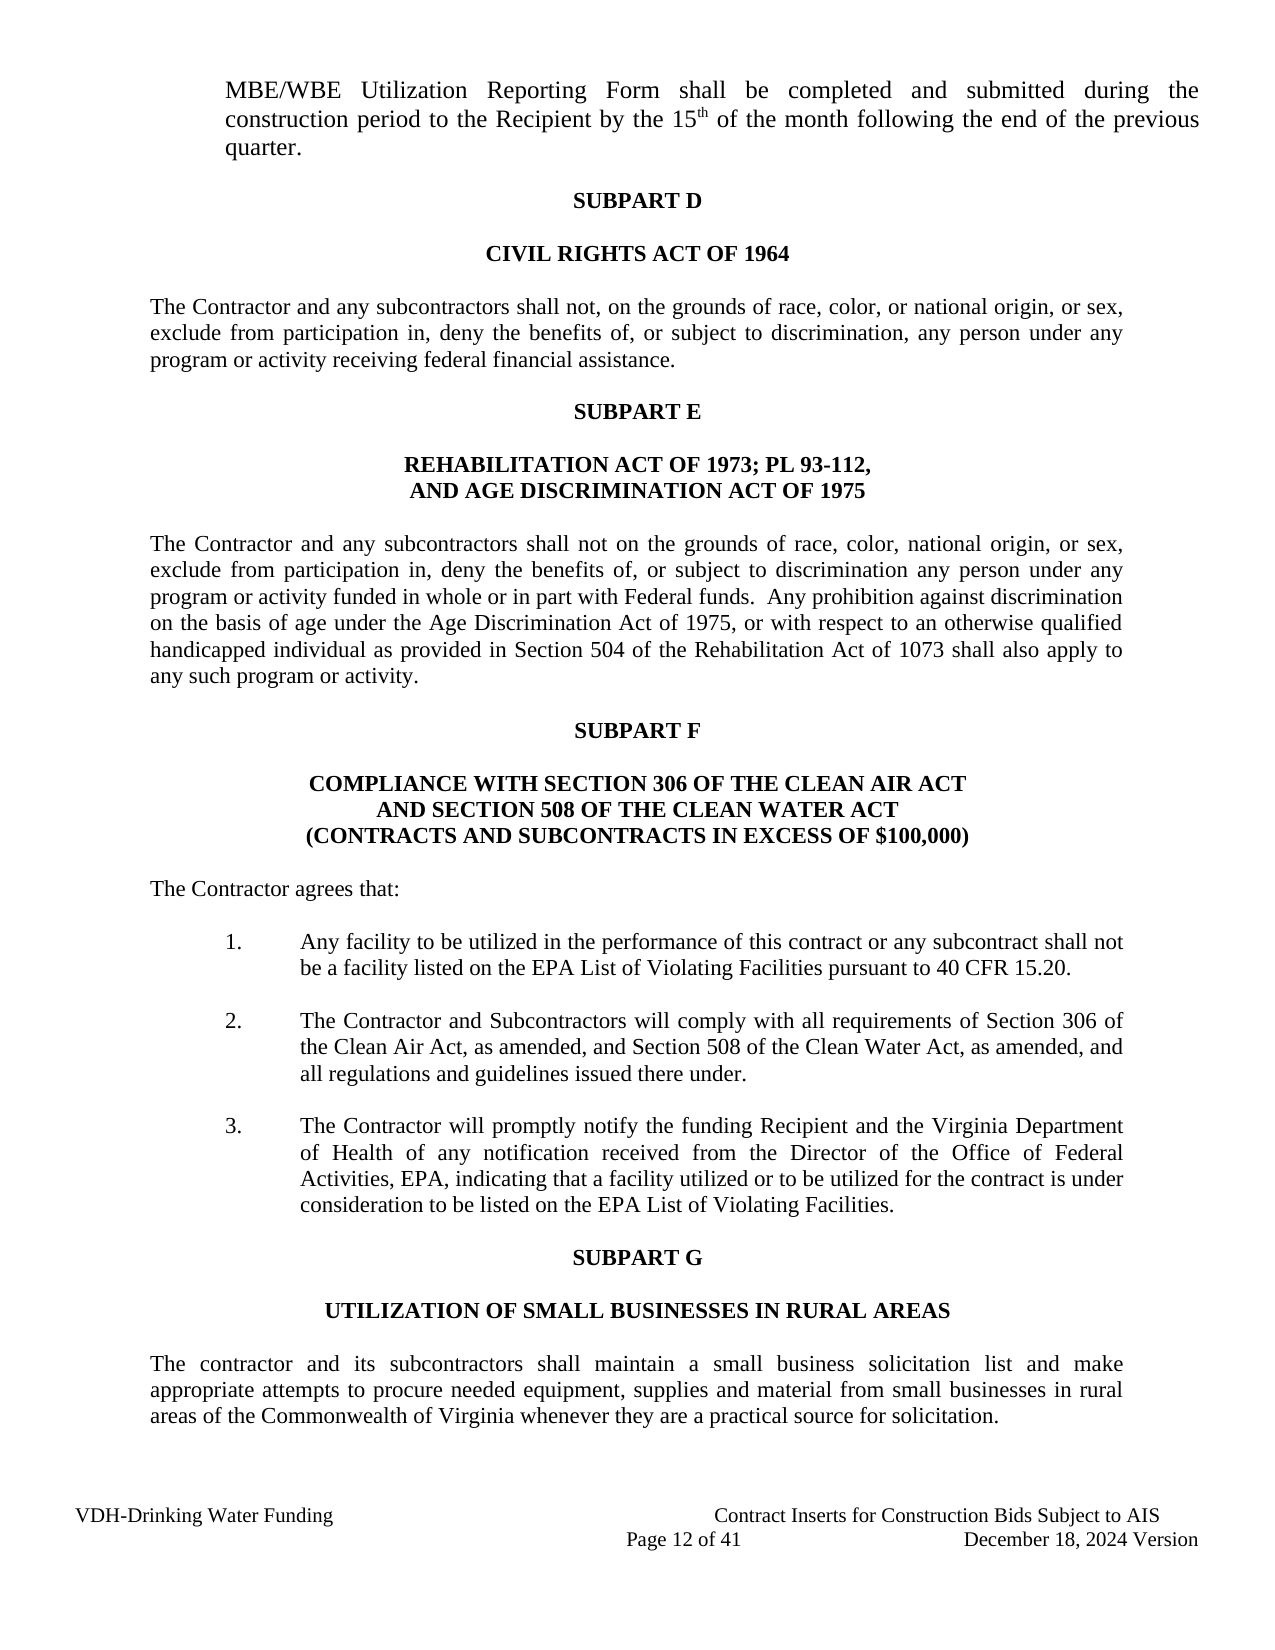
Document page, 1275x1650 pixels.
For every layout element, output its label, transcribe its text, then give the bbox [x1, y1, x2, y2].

text The contractor and its subcontractors shall maintain a small business solicitation list and make appropriate attempts to procure needed equipment, supplies and material from small businesses in rural areas of the Commonwealth of Virginia whenever they are a practical source for solicitation. [150, 1349, 1125, 1429]
text The Contractor and any subcontractors shall not, on the grounds of race, color, or national origin, or sex, exclude from participation in, deny the benefits of, or subject to discrimination, any person under any program or activity receiving federal financial assistance. [150, 293, 1125, 372]
list Any facility to be utilized in the performance of this contract or any subcontract shall not be a facility listed on the EPA List of Violating Facilities pursuant to 40 CFR 15.20. [225, 928, 1125, 981]
list The Contractor and Subcontractors will comply with all requirements of Section 306 of the Clean Air Act, as amended, and Section 508 of the Clean Water Act, as amended, and all regulations and guidelines issued there under. [225, 1007, 1125, 1086]
text SUBPART D [150, 188, 1125, 214]
text The Contractor and any subcontractors shall not on the grounds of race, color, national origin, or sex, exclude from participation in, deny the benefits of, or subject to discrimination any person under any program or activity funded in whole or in part with Federal funds. Any prohibition against discrimination on the basis of age under the Age Discrimination Act of 1975, or with respect to an otherwise qualified handicapped individual as provided in Section 504 of the Rehabilitation Act of 1073 shall also apply to any such program or activity. [150, 530, 1125, 688]
text CIVIL RIGHTS ACT OF 1964 [150, 240, 1125, 267]
text UTILIZATION OF SMALL BUSINESSES IN RURAL AREAS [150, 1297, 1125, 1323]
subtitle COMPLIANCE WITH SECTION 306 OF THE CLEAN AIR ACT [150, 770, 1125, 796]
text (CONTRACTS AND SUBCONTRACTS IN EXCESS OF $100,000) [150, 822, 1125, 849]
text SUBPART E [150, 398, 1125, 425]
text REHABILITATION ACT OF 1973; PL 93-112, [150, 451, 1125, 477]
subtitle AND SECTION 508 OF THE CLEAN WATER ACT [150, 796, 1125, 822]
list The Contractor will promptly notify the funding Recipient and the Virginia Department of Health of any notification received from the Director of the Office of Federal Activities, EPA, indicating that a facility utilized or to be utilized for the contract is under consideration to be listed on the EPA List of Violating Facilities. [225, 1112, 1125, 1218]
text SUBPART G [150, 1244, 1125, 1271]
text The Contractor agrees that: [150, 875, 1125, 902]
subtitle SUBPART F [150, 717, 1125, 743]
text AND AGE DISCRIMINATION ACT OF 1975 [150, 477, 1125, 504]
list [150, 75, 1200, 161]
